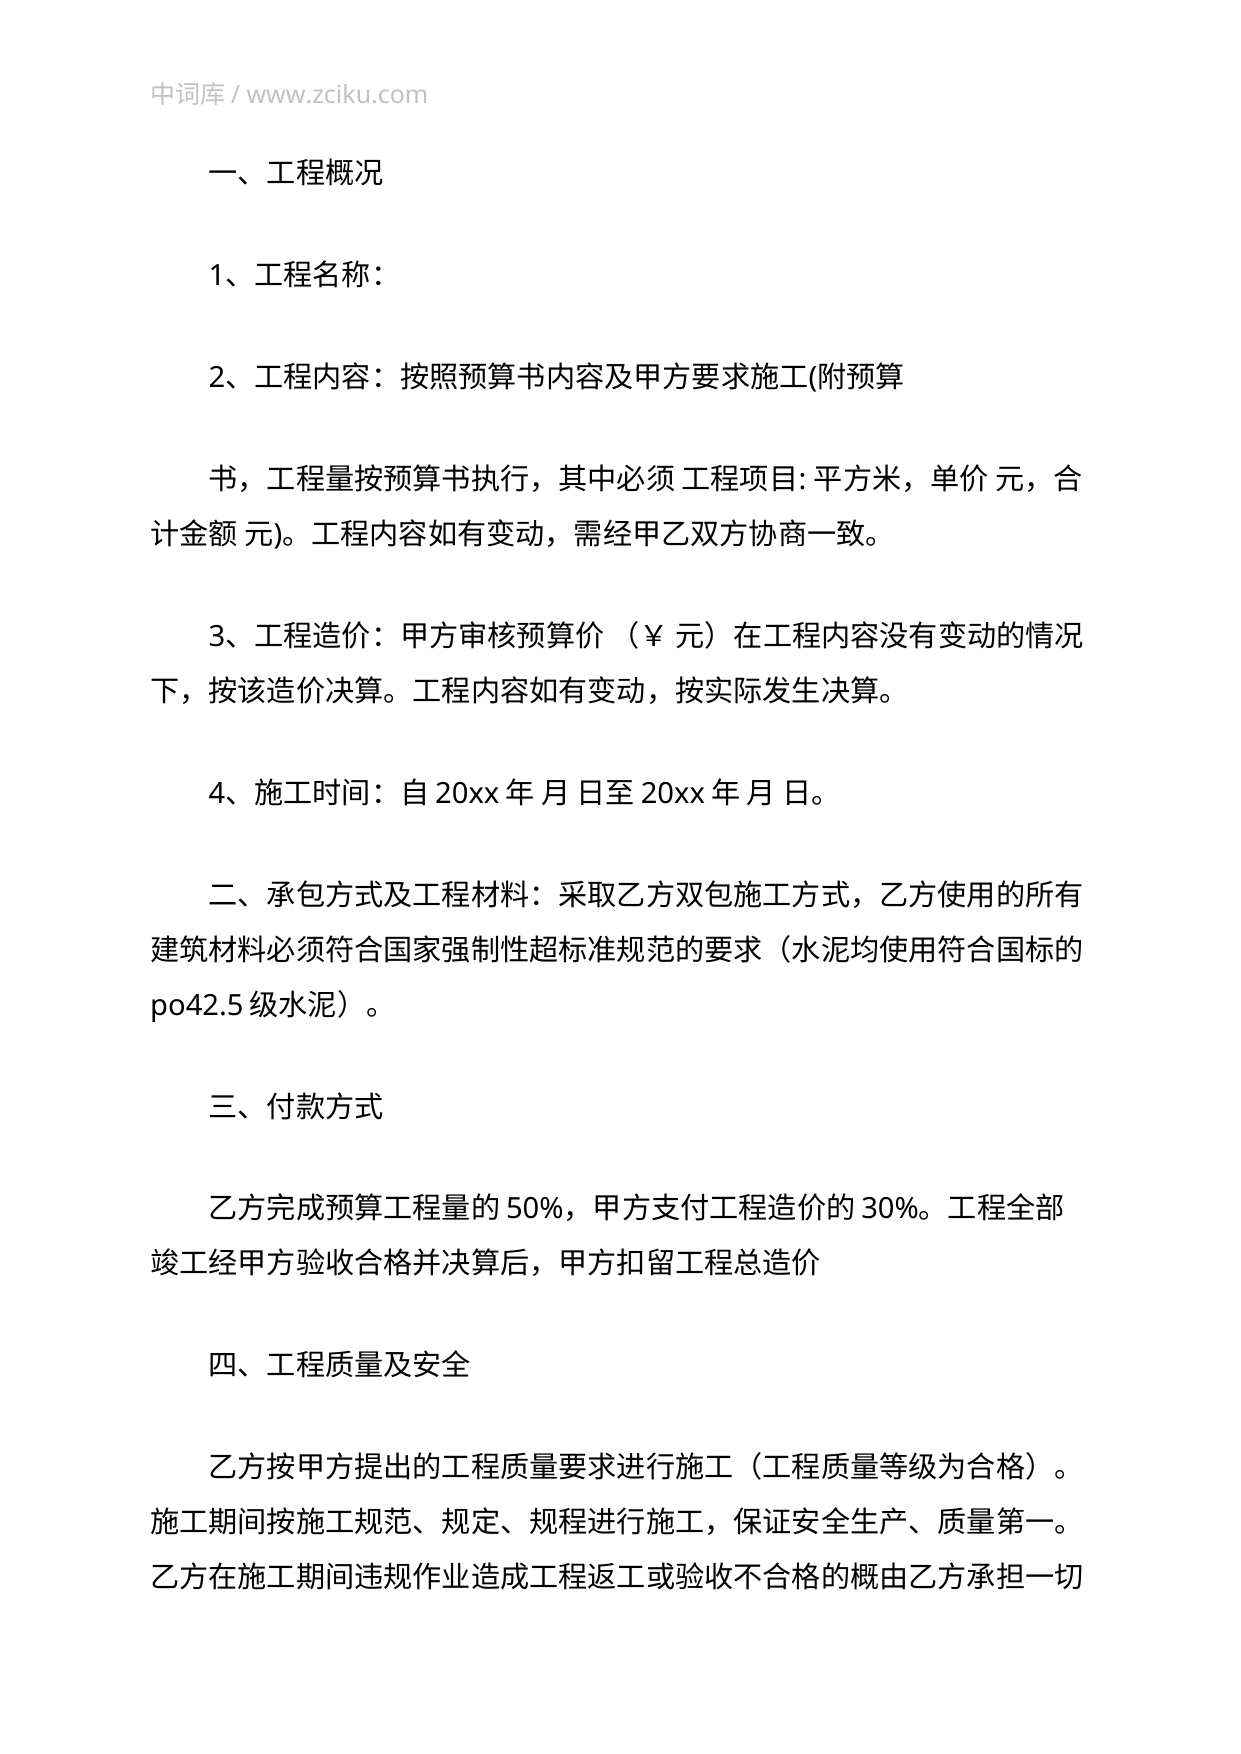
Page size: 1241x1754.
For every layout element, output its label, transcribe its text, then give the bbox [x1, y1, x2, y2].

text 书，工程量按预算书执行，其中必须 工程项目: 平方米，单价 元，合计金额 元)。工程内容如有变动，需经甲乙双方协商一致。 [150, 456, 1090, 553]
text 三、付款方式 [150, 1083, 1090, 1126]
text 3、工程造价：甲方审核预算价 （￥ 元）在工程内容没有变动的情况下，按该造价决算。工程内容如有变动，按实际发生决算。 [150, 613, 1090, 710]
text 4、施工时间：自20xx年 月 日至20xx年 月 日。 [150, 769, 1090, 812]
text 乙方完成预算工程量的50%，甲方支付工程造价的30%。工程全部竣工经甲方验收合格并决算后，甲方扣留工程总造价 [150, 1185, 1090, 1282]
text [150, 1443, 1090, 1596]
text 一、工程概况 [150, 150, 1090, 192]
text 四、工程质量及安全 [150, 1342, 1090, 1384]
text 二、承包方式及工程材料：采取乙方双包施工方式，乙方使用的所有建筑材料必须符合国家强制性超标准规范的要求（水泥均使用符合国标的po42.5级水泥）。 [150, 871, 1090, 1024]
text 1、工程名称： [150, 252, 1090, 294]
text 2、工程内容：按照预算书内容及甲方要求施工(附预算 [150, 354, 1090, 396]
